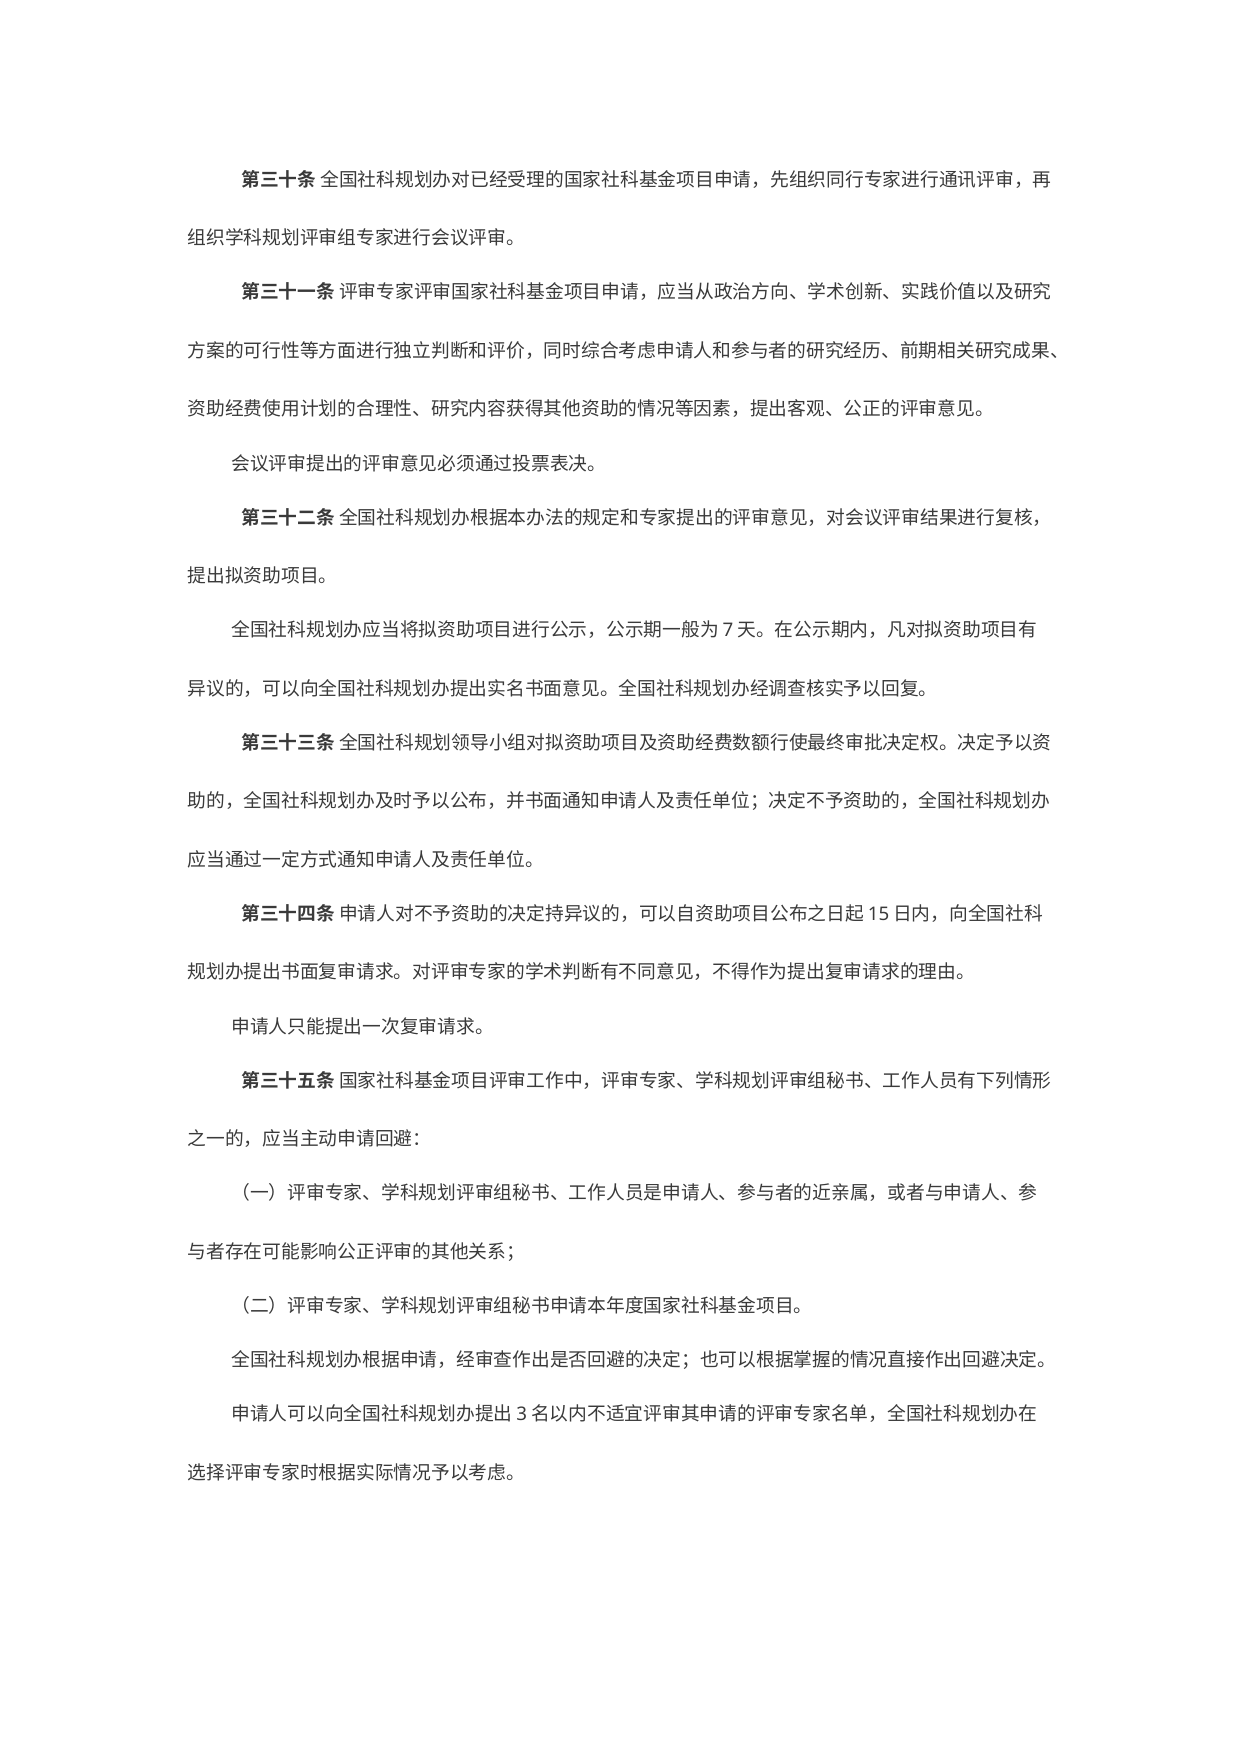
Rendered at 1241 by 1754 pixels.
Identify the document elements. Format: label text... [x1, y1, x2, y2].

text 全国社科规划办应当将拟资助项目进行公示，公示期一般为7天。在公示期内，凡对拟资助项目有异议的，可以向全国社科规划办提出实名书面意见。全国社科规划办经调查核实予以回复。 [187, 612, 1053, 703]
text 会议评审提出的评审意见必须通过投票表决。 [187, 446, 1053, 478]
text 第三十五条 国家社科基金项目评审工作中，评审专家、学科规划评审组秘书、工作人员有下列情形之一的，应当主动申请回避： [187, 1063, 1053, 1154]
text （二）评审专家、学科规划评审组秘书申请本年度国家社科基金项目。 [187, 1288, 1053, 1321]
text （一）评审专家、学科规划评审组秘书、工作人员是申请人、参与者的近亲属，或者与申请人、参与者存在可能影响公正评审的其他关系； [187, 1175, 1053, 1266]
text 第三十四条 申请人对不予资助的决定持异议的，可以自资助项目公布之日起15日内，向全国社科规划办提出书面复审请求。对评审专家的学术判断有不同意见，不得作为提出复审请求的理由。 [187, 896, 1053, 987]
text 全国社科规划办根据申请，经审查作出是否回避的决定；也可以根据掌握的情况直接作出回避决定。 [187, 1342, 1053, 1375]
text 申请人只能提出一次复审请求。 [187, 1009, 1053, 1041]
text 第三十三条 全国社科规划领导小组对拟资助项目及资助经费数额行使最终审批决定权。决定予以资助的，全国社科规划办及时予以公布，并书面通知申请人及责任单位；决定不予资助的，全国社科规划办应当通过一定方式通知申请人及责任单位。 [187, 725, 1053, 874]
text 第三十一条 评审专家评审国家社科基金项目申请，应当从政治方向、学术创新、实践价值以及研究方案的可行性等方面进行独立判断和评价，同时综合考虑申请人和参与者的研究经历、前期相关研究成果、资助经费使用计划的合理性、研究内容获得其他资助的情况等因素，提出客观、公正的评审意见。 [187, 274, 1053, 424]
text 申请人可以向全国社科规划办提出3名以内不适宜评审其申请的评审专家名单，全国社科规划办在选择评审专家时根据实际情况予以考虑。 [187, 1396, 1053, 1487]
text 第三十条 全国社科规划办对已经受理的国家社科基金项目申请，先组织同行专家进行通讯评审，再组织学科规划评审组专家进行会议评审。 [187, 162, 1053, 253]
text 第三十二条 全国社科规划办根据本办法的规定和专家提出的评审意见，对会议评审结果进行复核，提出拟资助项目。 [187, 500, 1053, 591]
